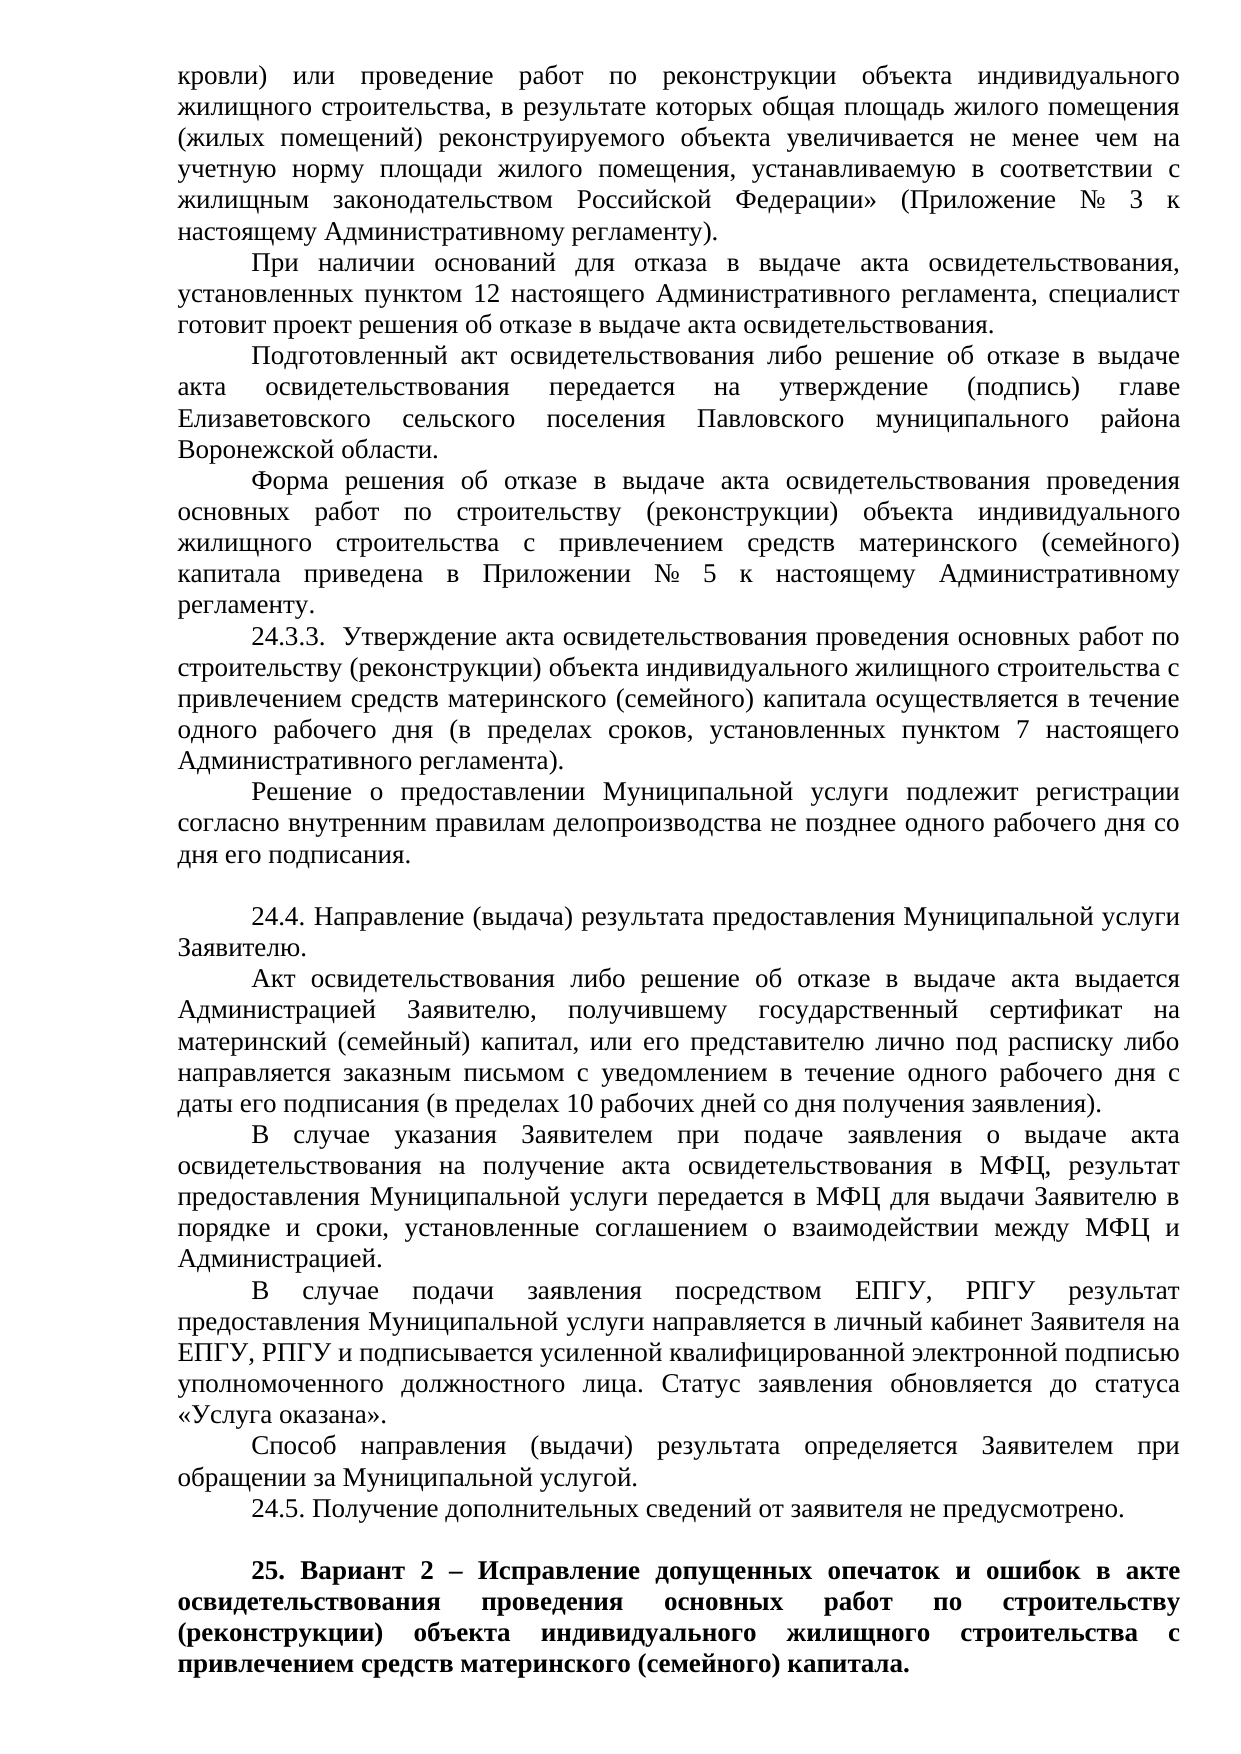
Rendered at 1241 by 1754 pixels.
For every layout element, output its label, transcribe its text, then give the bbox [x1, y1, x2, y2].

text 24.3.3. Утверждение акта освидетельствования проведения основных работ по строительству (реконструкции) объекта индивидуального жилищного строительства с привлечением средств материнского (семейного) капитала осуществляется в течение одного рабочего дня (в пределах сроков, установленных пунктом 7 настоящего Административного регламента). [177, 620, 1181, 775]
text При наличии оснований для отказа в выдаче акта освидетельствования, установленных пунктом 12 настоящего Административного регламента, специалист готовит проект решения об отказе в выдаче акта освидетельствования. [177, 246, 1181, 339]
text Акт освидетельствования либо решение об отказе в выдаче акта выдается Администрацией Заявителю, получившему государственный сертификат на материнский (семейный) капитал, или его представителю лично под расписку либо направляется заказным письмом с уведомлением в течение одного рабочего дня с даты его подписания (в пределах 10 рабочих дней со дня получения заявления). [177, 962, 1181, 1118]
text Решение о предоставлении Муниципальной услуги подлежит регистрации согласно внутренним правилам делопроизводства не позднее одного рабочего дня со дня его подписания. [177, 775, 1181, 869]
text 24.4. Направление (выдача) результата предоставления Муниципальной услуги Заявителю. [177, 900, 1181, 962]
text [177, 59, 1181, 246]
text Подготовленный акт освидетельствования либо решение об отказе в выдаче акта освидетельствования передается на утверждение (подпись) главе Елизаветовского сельского поселения Павловского муниципального района Воронежской области. [177, 339, 1181, 464]
text В случае указания Заявителем при подаче заявления о выдаче акта освидетельствования на получение акта освидетельствования в МФЦ, результат предоставления Муниципальной услуги передается в МФЦ для выдачи Заявителю в порядке и сроки, установленные соглашением о взаимодействии между МФЦ и Администрацией. [177, 1118, 1181, 1274]
text Форма решения об отказе в выдаче акта освидетельствования проведения основных работ по строительству (реконструкции) объекта индивидуального жилищного строительства с привлечением средств материнского (семейного) капитала приведена в Приложении № 5 к настоящему Административному регламенту. [177, 464, 1181, 620]
text 25. Вариант 2 – Исправление допущенных опечаток и ошибок в акте освидетельствования проведения основных работ по строительству (реконструкции) объекта индивидуального жилищного строительства с привлечением средств материнского (семейного) капитала. [177, 1554, 1181, 1679]
text Способ направления (выдачи) результата определяется Заявителем при обращении за Муниципальной услугой. [177, 1429, 1181, 1492]
text 24.5. Получение дополнительных сведений от заявителя не предусмотрено. [177, 1492, 1181, 1523]
text В случае подачи заявления посредством ЕПГУ, РПГУ результат предоставления Муниципальной услуги направляется в личный кабинет Заявителя на ЕПГУ, РПГУ и подписывается усиленной квалифицированной электронной подписью уполномоченного должностного лица. Статус заявления обновляется до статуса «Услуга оказана». [177, 1274, 1181, 1429]
